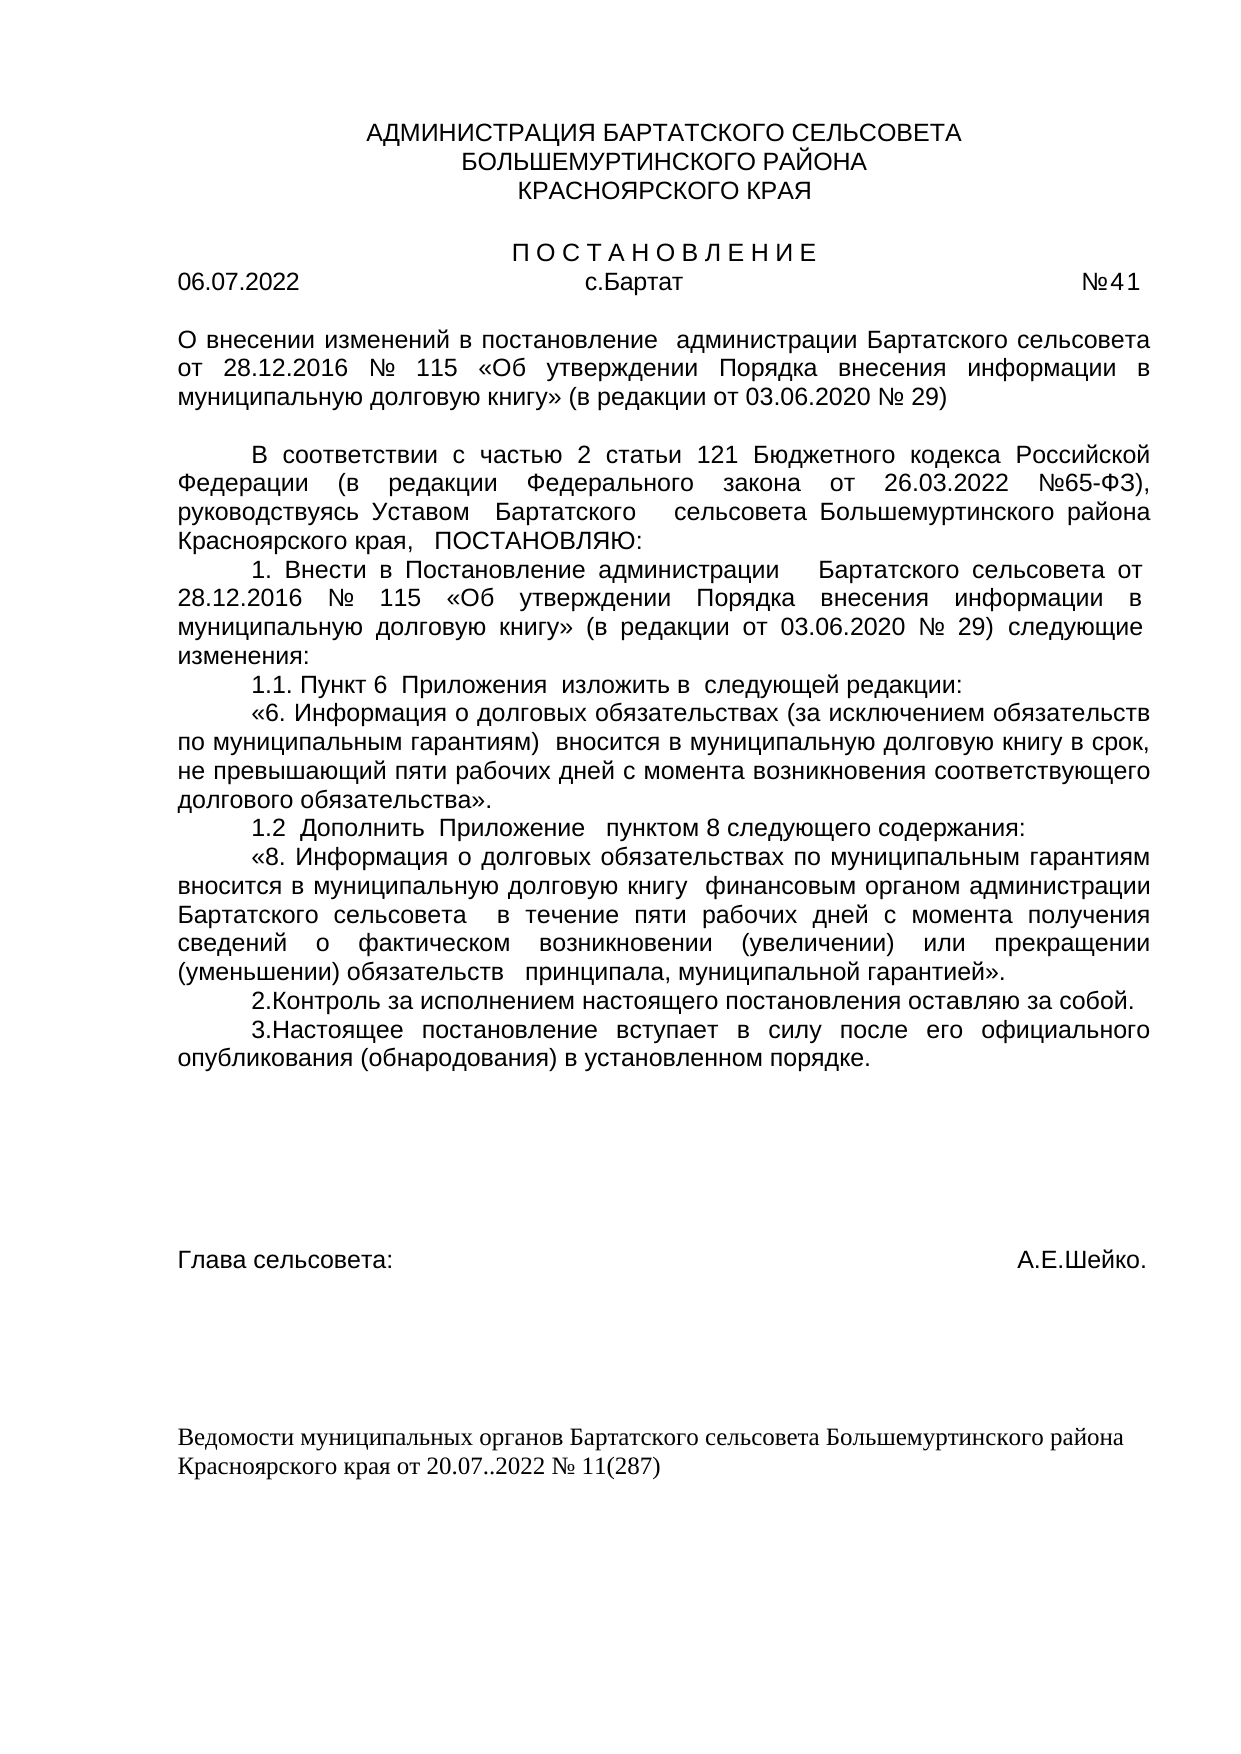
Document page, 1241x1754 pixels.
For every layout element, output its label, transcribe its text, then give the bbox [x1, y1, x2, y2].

text КРАСНОЯРСКОГО КРАЯ [178, 176, 1152, 205]
text В соответствии с частью 2 статьи 121 Бюджетного кодекса Российской Федерации (в редакции Федерального закона от 26.03.2022 №65-ФЗ), руководствуясь Уставом Бартатского сельсовета Большемуртинского района Красноярского края, ПОСТАНОВЛЯЮ: [177, 440, 1152, 555]
text 1.1. Пункт 6 Приложения изложить в следующей редакции: [177, 670, 1152, 698]
text Глава сельсовета: А.Е.Шейко. [177, 1245, 1152, 1273]
text ПОСТАНОВЛЕНИЕ [177, 238, 1151, 267]
text 1. Внести в Постановление администрации Бартатского сельсовета от 28.12.2016 № 115 «Об утверждении Порядка внесения информации в муниципальную долговую книгу» (в редакции от 03.06.2020 № 29) следующие изменения: [177, 555, 1143, 670]
text АДМИНИСТРАЦИЯ БАРТАТСКОГО СЕЛЬСОВЕТА [177, 118, 1151, 147]
text 06.07.2022 с.Бартат №41 [177, 267, 1152, 296]
list 3.Настоящее постановление вступает в силу после его официального опубликования (обнародования) в установленном порядке. [177, 1015, 1152, 1072]
text О внесении изменений в постановление администрации Бартатского сельсовета от 28.12.2016 № 115 «Об утверждении Порядка внесения информации в муниципальную долговую книгу» (в редакции от 03.06.2020 № 29) [177, 325, 1152, 411]
text БОЛЬШЕМУРТИНСКОГО РАЙОНА [177, 147, 1151, 176]
text «8. Информация о долговых обязательствах по муниципальным гарантиям вносится в муниципальную долговую книгу финансовым органом администрации Бартатского сельсовета в течение пяти рабочих дней с момента получения сведений о фактическом возникновении (увеличении) или прекращении (уменьшении) обязательств принципала, муниципальной гарантией». [177, 842, 1152, 986]
text 1.2 Дополнить Приложение пунктом 8 следующего содержания: [177, 813, 1152, 842]
text 2.Контроль за исполнением настоящего постановления оставляю за собой. [177, 986, 1152, 1015]
text Ведомости муниципальных органов Бартатского сельсовета Большемуртинского района Красноярского края от 20.07..2022 № 11(287) [177, 1422, 1152, 1479]
text «6. Информация о долговых обязательствах (за исключением обязательств по муниципальным гарантиям) вносится в муниципальную долговую книгу в срок, не превышающий пяти рабочих дней с момента возникновения соответствующего долгового обязательства». [177, 698, 1152, 813]
